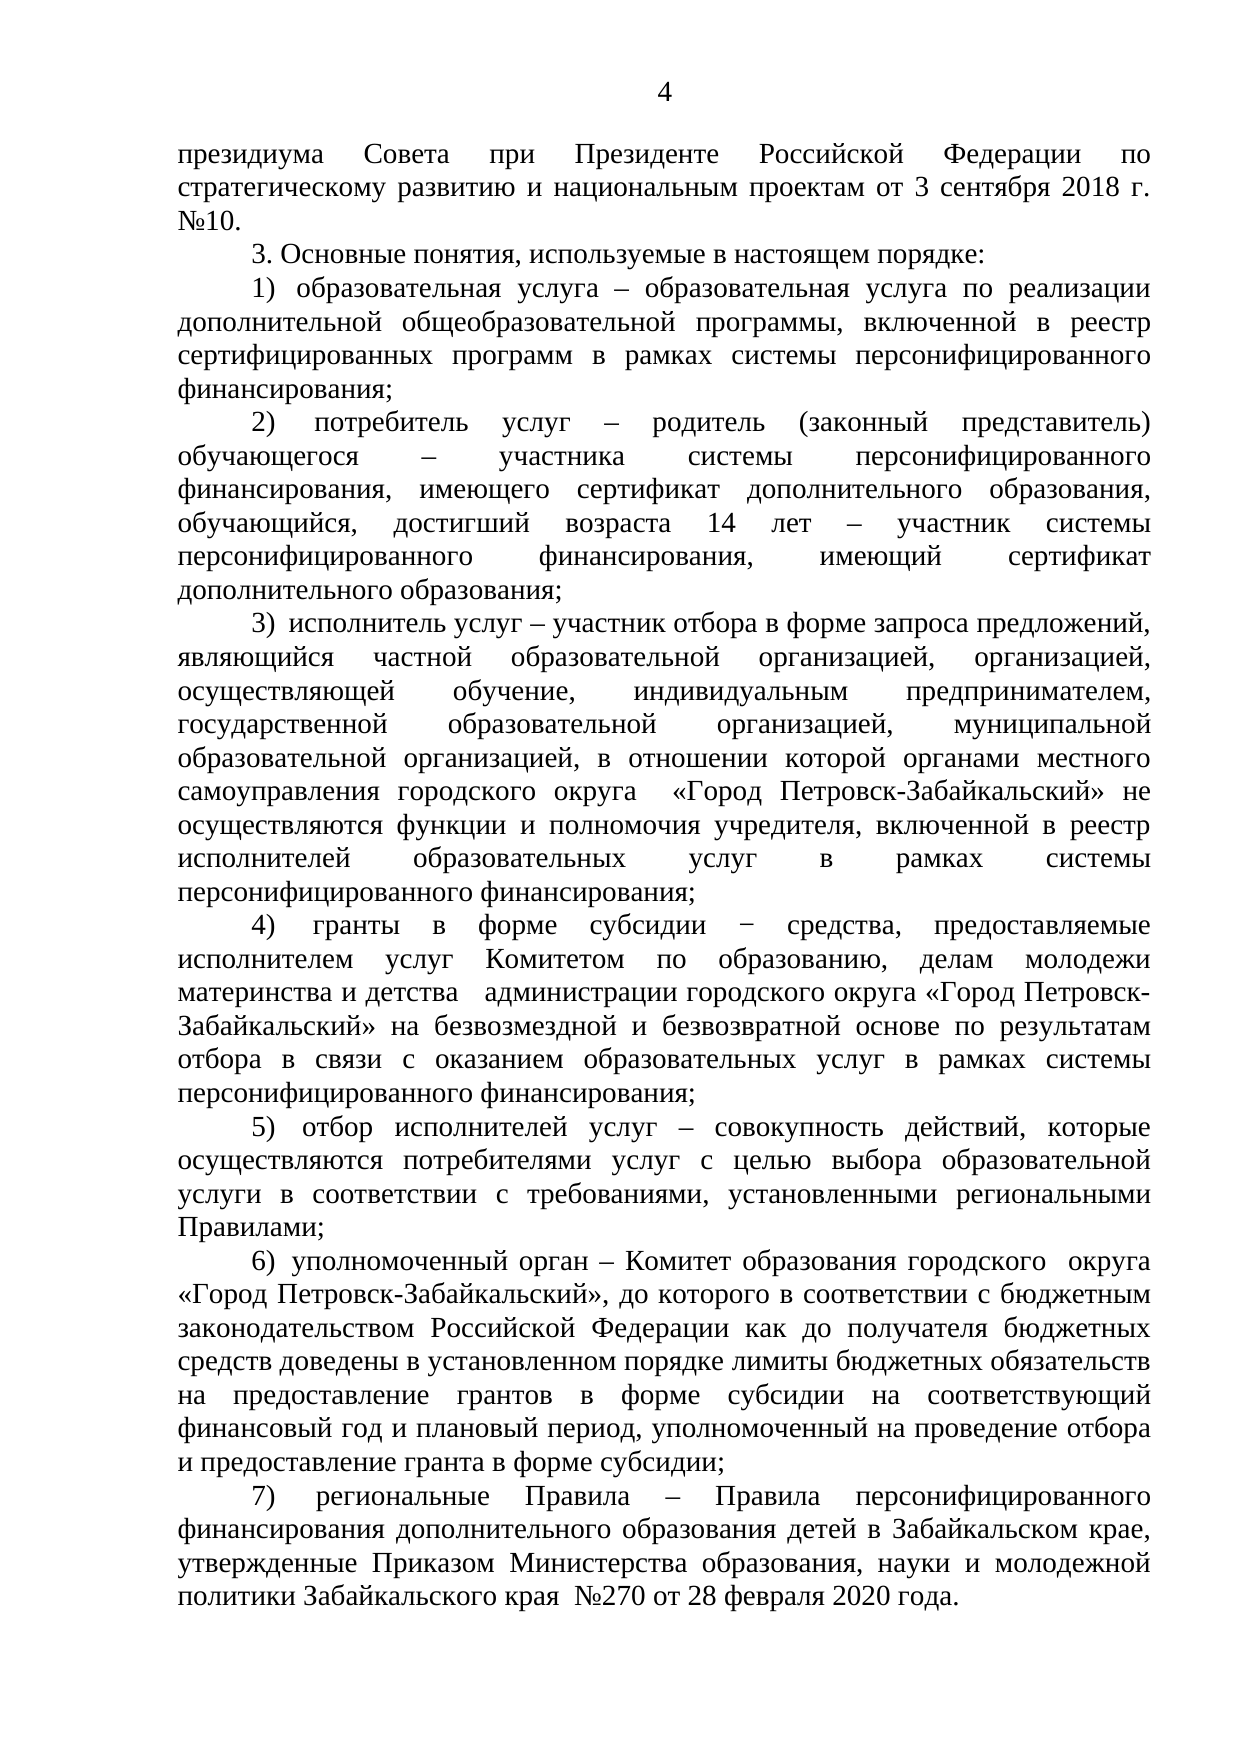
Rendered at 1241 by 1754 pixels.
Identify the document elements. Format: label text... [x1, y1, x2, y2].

list региональные Правила – Правила персонифицированного финансирования дополнительного образования детей в Забайкальском крае, утвержденные Приказом Министерства образования, науки и молодежной политики Забайкальского края №270 от 28 февраля 2020 года. [177, 1478, 1152, 1612]
list отбор исполнителей услуг – совокупность действий, которые осуществляются потребителями услуг с целью выбора образовательной услуги в соответствии с требованиями, установленными региональными Правилами; [177, 1109, 1152, 1243]
list гранты в форме субсидии − средства, предоставляемые исполнителем услуг Комитетом по образованию, делам молодежи материнства и детства администрации городского округа «Город Петровск-Забайкальский» на безвозмездной и безвозвратной основе по результатам отбора в связи с оказанием образовательных услуг в рамках системы персонифицированного финансирования; [177, 907, 1152, 1109]
text 3. Основные понятия, используемые в настоящем порядке: [177, 237, 1152, 270]
list образовательная услуга – образовательная услуга по реализации дополнительной общеобразовательной программы, включенной в реестр сертифицированных программ в рамках системы персонифицированного финансирования; [177, 270, 1152, 404]
list потребитель услуг – родитель (законный представитель) обучающегося – участника системы персонифицированного финансирования, имеющего сертификат дополнительного образования, обучающийся, достигший возраста 14 лет – участник системы персонифицированного финансирования, имеющий сертификат дополнительного образования; [177, 404, 1152, 606]
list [177, 136, 1152, 237]
list исполнитель услуг – участник отбора в форме запроса предложений, являющийся частной образовательной организацией, организацией, осуществляющей обучение, индивидуальным предпринимателем, государственной образовательной организацией, муниципальной образовательной организацией, в отношении которой органами местного самоуправления городского округа «Город Петровск-Забайкальский» не осуществляются функции и полномочия учредителя, включенной в реестр исполнителей образовательных услуг в рамках системы персонифицированного финансирования; [177, 606, 1152, 907]
list уполномоченный орган – Комитет образования городского округа «Город Петровск-Забайкальский», до которого в соответствии с бюджетным законодательством Российской Федерации как до получателя бюджетных средств доведены в установленном порядке лимиты бюджетных обязательств на предоставление грантов в форме субсидии на соответствующий финансовый год и плановый период, уполномоченный на проведение отбора и предоставление гранта в форме субсидии; [177, 1243, 1152, 1478]
